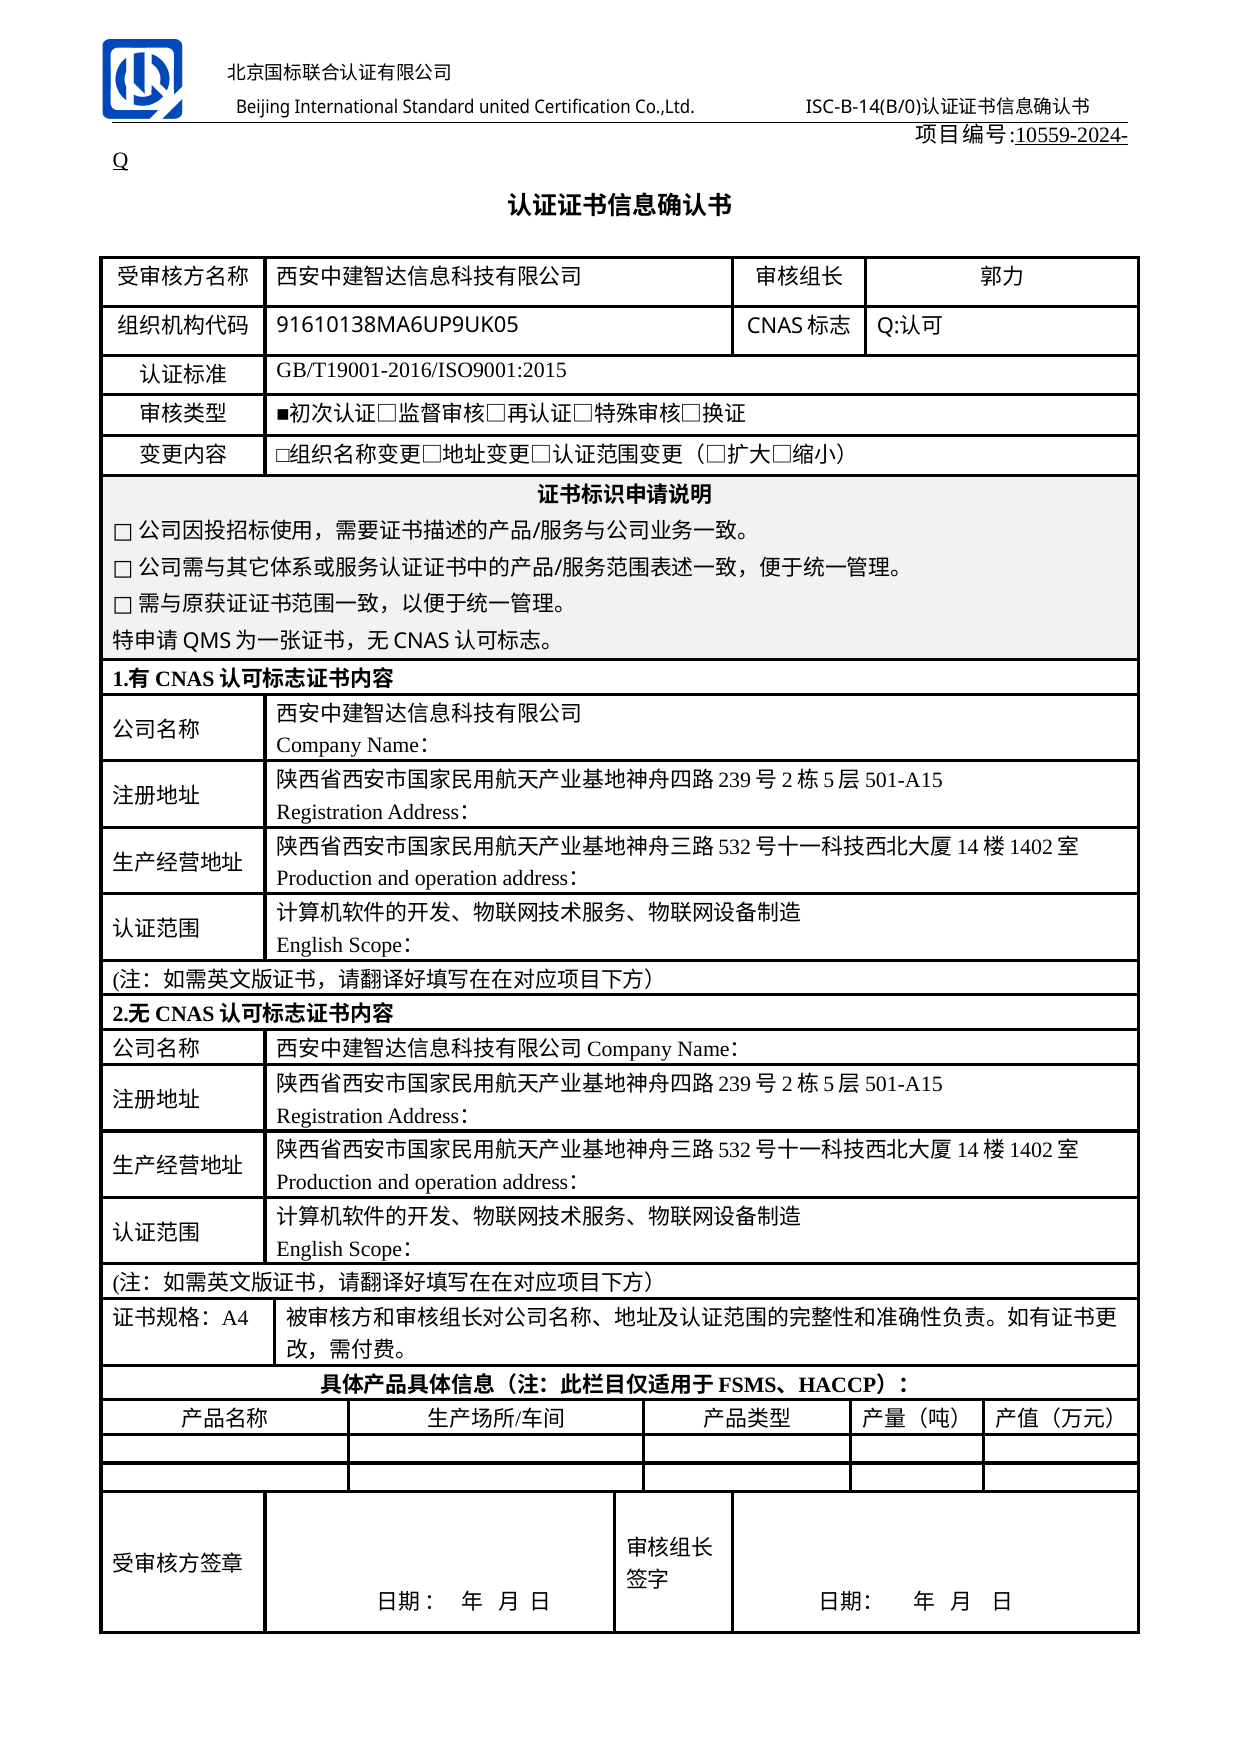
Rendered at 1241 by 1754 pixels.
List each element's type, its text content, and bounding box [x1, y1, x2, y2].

table_cell [985, 1465, 1137, 1490]
table_cell 认证范围 [103, 1199, 263, 1262]
table_cell 计算机软件的开发、物联网技术服务、物联网设备制造 English Scope： [267, 1199, 1137, 1262]
table_cell 陕西省西安市国家民用航天产业基地神舟三路532号十一科技西北大厦14楼1402室 Production and operation address： [267, 829, 1137, 892]
picture [102, 39, 183, 119]
table_cell [350, 1436, 642, 1461]
table_cell 审核类型 [103, 396, 263, 433]
table_cell 产品名称 [103, 1401, 347, 1433]
table_cell 证书规格：A4 [103, 1300, 273, 1363]
table_cell GB/T19001-2016/ISO9001:2015 [267, 357, 1137, 393]
table_cell [103, 1436, 347, 1461]
table_cell 审核组长签字 [616, 1493, 731, 1631]
table_cell 日期： 年 月 日 [734, 1493, 1137, 1631]
table_cell 1.有CNAS认可标志证书内容 [103, 661, 1137, 693]
table_cell (注：如需英文版证书，请翻译好填写在在对应项目下方） [103, 1265, 1137, 1297]
table_cell 陕西省西安市国家民用航天产业基地神舟三路532号十一科技西北大厦14楼1402室 Production and operation address： [267, 1133, 1137, 1196]
text 认证证书信息确认书 [112, 185, 1128, 222]
table_cell [852, 1436, 982, 1461]
table_cell 证书标识申请说明 □ 公司因投招标使用，需要证书描述的产品/服务与公司业务一致。 □ 公司需与其它体系或服务认证证书中的产品/服务范围表述一致，便于统一管理。 □ 需与原获证证书范围一致，以便于统一管理。 特申请QMS为一张证书，无CNAS认可标志。 [103, 477, 1137, 658]
table_header 西安中建智达信息科技有限公司 [267, 259, 731, 305]
table_cell 计算机软件的开发、物联网技术服务、物联网设备制造 English Scope： [267, 895, 1137, 958]
table_cell [103, 1465, 347, 1490]
table_cell 91610138MA6UP9UK05 [267, 308, 731, 354]
table_cell 受审核方签章 [103, 1493, 263, 1631]
table_cell 公司名称 [103, 1031, 263, 1063]
table_cell 生产场所/车间 [350, 1401, 642, 1433]
table_cell [645, 1465, 849, 1490]
table_cell 认证范围 [103, 895, 263, 958]
table_header 郭力 [867, 259, 1137, 305]
table_cell Q:认可 [867, 308, 1137, 354]
table_cell (注：如需英文版证书，请翻译好填写在在对应项目下方） [103, 962, 1137, 993]
table_cell 产值（万元） [985, 1401, 1137, 1433]
table_cell 陕西省西安市国家民用航天产业基地神舟四路239号2栋5层501-A15 Registration Address： [267, 1066, 1137, 1129]
table_cell 陕西省西安市国家民用航天产业基地神舟四路239号2栋5层501-A15 Registration Address： [267, 762, 1137, 826]
table_cell 注册地址 [103, 1066, 263, 1129]
table_cell 西安中建智达信息科技有限公司 Company Name： [267, 696, 1137, 759]
table_cell 认证标准 [103, 357, 263, 393]
table_cell [985, 1436, 1137, 1461]
table_cell 具体产品具体信息（注：此栏目仅适用于FSMS、HACCP）： [103, 1367, 1137, 1398]
table_cell 注册地址 [103, 762, 263, 826]
table_cell 生产经营地址 [103, 1133, 263, 1196]
table_cell 2.无CNAS认可标志证书内容 [103, 996, 1137, 1028]
table_cell 日期 ： 年 月 日 [267, 1493, 613, 1631]
table_cell ■初次认证□监督审核□再认证□特殊审核□换证 [267, 396, 1137, 433]
table_cell [852, 1465, 982, 1490]
text 项目编号:10559-2024-Q [112, 123, 1128, 173]
table_cell 西安中建智达信息科技有限公司Company Name： [267, 1031, 1137, 1063]
table_cell 公司名称 [103, 696, 263, 759]
table_cell CNAS标志 [734, 308, 864, 354]
table_header 受审核方名称 [103, 259, 263, 305]
table_cell [350, 1465, 642, 1490]
table_cell 生产经营地址 [103, 829, 263, 892]
table_cell 变更内容 [103, 437, 263, 474]
table_cell 产品类型 [645, 1401, 849, 1433]
table_cell □组织名称变更□地址变更□认证范围变更（□扩大□缩小） [267, 437, 1137, 474]
table_cell 组织机构代码 [103, 308, 263, 354]
table_cell 产量（吨） [852, 1401, 982, 1433]
table_cell [645, 1436, 849, 1461]
table_header 审核组长 [734, 259, 864, 305]
table_cell 被审核方和审核组长对公司名称、地址及认证范围的完整性和准确性负责。如有证书更改，需付费。 [276, 1300, 1137, 1363]
